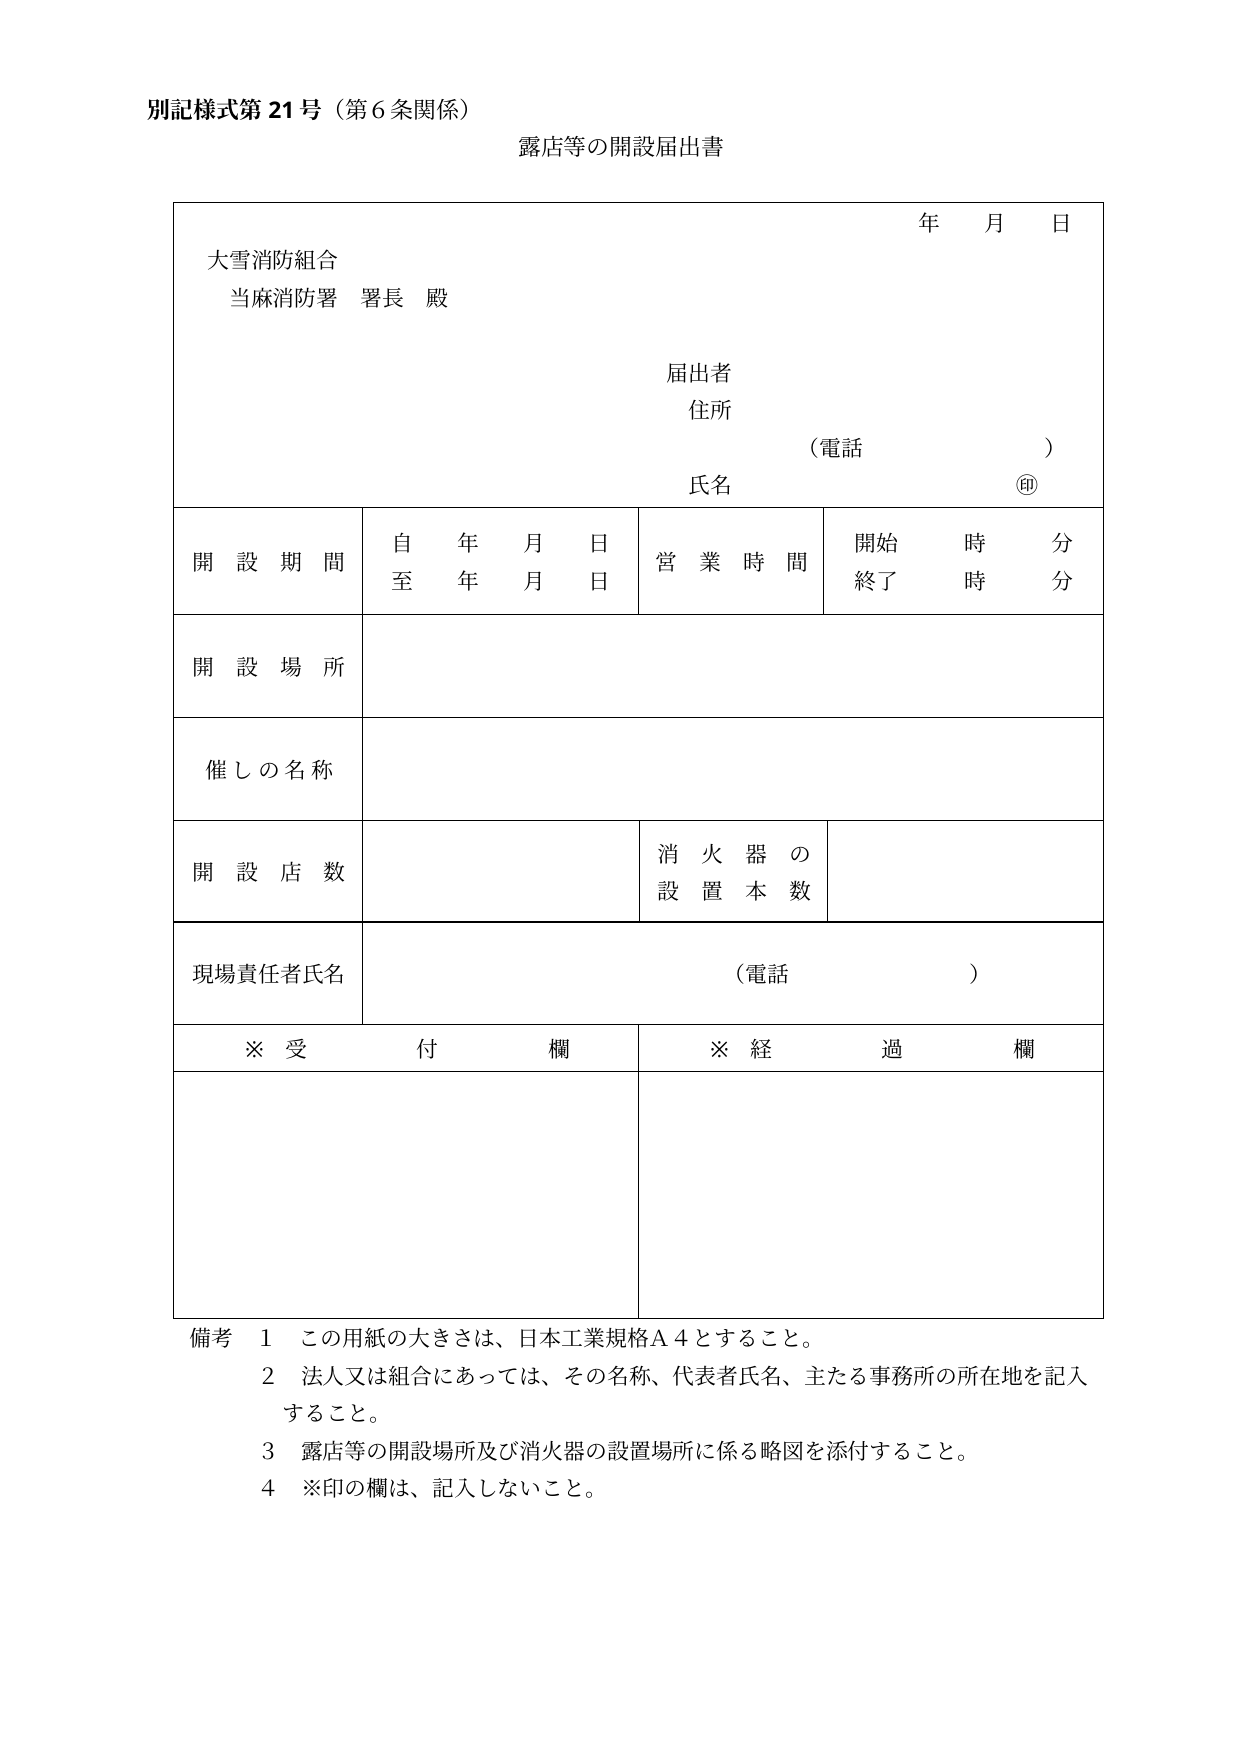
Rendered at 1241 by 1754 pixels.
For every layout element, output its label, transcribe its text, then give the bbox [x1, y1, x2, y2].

table_cell 現場責任者氏名 [174, 923, 362, 1024]
table_cell 開 設 場 所 [174, 615, 362, 717]
table_cell 自 年 月 日 至 年 月 日 [363, 508, 638, 614]
table_cell 開始 時 分 終了 時 分 [824, 508, 1103, 614]
text ２ 法人又は組合にあっては、その名称、代表者氏名、主たる事務所の所在地を記入 [148, 1356, 1093, 1393]
text 露店等の開設届出書 [148, 127, 1094, 164]
text すること。 [216, 1393, 1093, 1431]
table_cell 営 業 時 間 [639, 508, 823, 614]
table_cell [363, 615, 1103, 717]
table_cell 消 火 器 の 設 置 本 数 [640, 821, 827, 921]
table_cell （電話 ） [363, 923, 1103, 1024]
table_cell [363, 821, 639, 921]
text ３ 露店等の開設場所及び消火器の設置場所に係る略図を添付すること。 [148, 1431, 1065, 1468]
table_cell 催しの名称 [174, 718, 362, 820]
text 別記様式第 21号（第６条関係） [148, 89, 1094, 127]
table_cell [363, 718, 1103, 820]
table_header 年 月 日 大雪消防組合 当麻消防署 署長 殿 届出者 住所 （電話 ） 氏名 ㊞ [174, 203, 1103, 507]
table_cell [828, 821, 1103, 921]
table_cell [174, 1072, 638, 1317]
text ４ ※印の欄は、記入しないこと。 [148, 1468, 1065, 1506]
table_cell 開 設 期 間 [174, 508, 362, 614]
table_cell ※ 経 過 欄 [639, 1025, 1103, 1071]
table_cell [639, 1072, 1103, 1317]
table_cell 開 設 店 数 [174, 821, 362, 921]
text 備考 １ この用紙の大きさは、日本工業規格Ａ４とすること。 [148, 1318, 1065, 1356]
table_cell ※ 受 付 欄 [174, 1025, 638, 1071]
